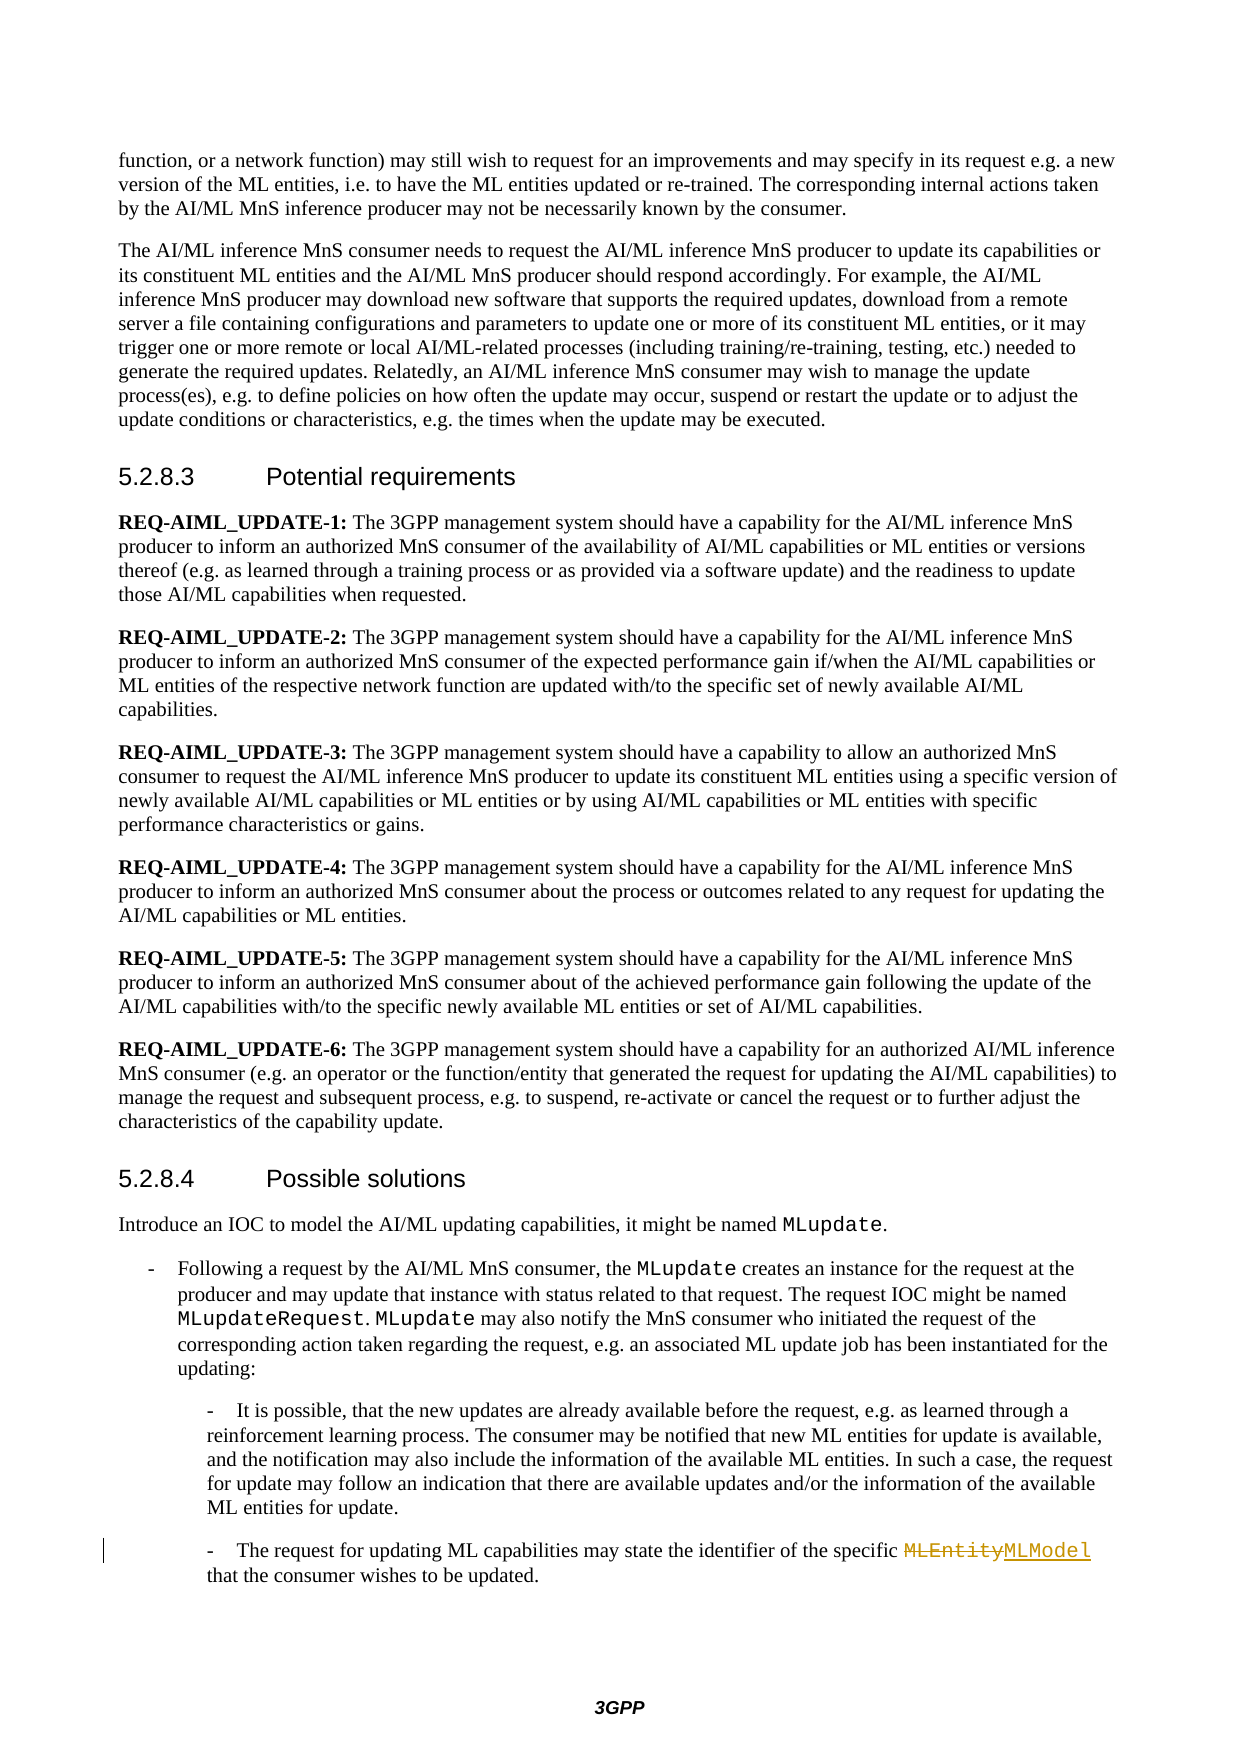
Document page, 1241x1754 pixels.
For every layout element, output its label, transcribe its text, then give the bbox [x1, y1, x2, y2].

text REQ-AIML_UPDATE-2: The 3GPP management system should have a capability for the AI/ML inference MnS producer to inform an authorized MnS consumer of the expected performance gain if/when the AI/ML capabilities or ML entities of the respective network function are updated with/to the specific set of newly available AI/ML capabilities. [118, 625, 1122, 721]
text REQ-AIML_UPDATE-4: The 3GPP management system should have a capability for the AI/ML inference MnS producer to inform an authorized MnS consumer about the process or outcomes related to any request for updating the AI/ML capabilities or ML entities. [118, 855, 1122, 927]
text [118, 147, 1122, 220]
text REQ-AIML_UPDATE-5: The 3GPP management system should have a capability for the AI/ML inference MnS producer to inform an authorized MnS consumer about of the achieved performance gain following the update of the AI/ML capabilities with/to the specific newly available ML entities or set of AI/ML capabilities. [118, 946, 1122, 1018]
text - The request for updating ML capabilities may state the identifier of the specific that the consumer wishes to be updated. [207, 1537, 1122, 1587]
text REQ-AIML_UPDATE-6: The 3GPP management system should have a capability for an authorized AI/ML inference MnS consumer (e.g. an operator or the function/entity that generated the request for updating the AI/ML capabilities) to manage the request and subsequent process, e.g. to suspend, re-activate or cancel the request or to further adjust the characteristics of the capability update. [118, 1037, 1122, 1133]
text Introduce an IOC to model the AI/ML updating capabilities, it might be named MLupdate. [118, 1212, 1122, 1237]
text - It is possible, that the new updates are already available before the request, e.g. as learned through a reinforcement learning process. The consumer may be notified that new ML entities for update is available, and the notification may also include the information of the available ML entities. In such a case, the request for update may follow an indication that there are available updates and/or the information of the available ML entities for update. [207, 1398, 1122, 1519]
text REQ-AIML_UPDATE-1: The 3GPP management system should have a capability for the AI/ML inference MnS producer to inform an authorized MnS consumer of the availability of AI/ML capabilities or ML entities or versions thereof (e.g. as learned through a training process or as provided via a software update) and the readiness to update those AI/ML capabilities when requested. [118, 510, 1122, 606]
subtitle 5.2.8.3 Potential requirements [118, 462, 1122, 491]
subtitle 5.2.8.4 Possible solutions [118, 1164, 1122, 1193]
text - Following a request by the AI/ML MnS consumer, the MLupdate creates an instance for the request at the producer and may update that instance with status related to that request. The request IOC might be named MLupdateRequest. MLupdate may also notify the MnS consumer who initiated the request of the corresponding action taken regarding the request, e.g. an associated ML update job has been instantiated for the updating: [148, 1256, 1122, 1380]
text The AI/ML inference MnS consumer needs to request the AI/ML inference MnS producer to update its capabilities or its constituent ML entities and the AI/ML MnS producer should respond accordingly. For example, the AI/ML inference MnS producer may download new software that supports the required updates, download from a remote server a file containing configurations and parameters to update one or more of its constituent ML entities, or it may trigger one or more remote or local AI/ML-related processes (including training/re-training, testing, etc.) needed to generate the required updates. Relatedly, an AI/ML inference MnS consumer may wish to manage the update process(es), e.g. to define policies on how often the update may occur, suspend or restart the update or to adjust the update conditions or characteristics, e.g. the times when the update may be executed. [118, 238, 1122, 431]
text REQ-AIML_UPDATE-3: The 3GPP management system should have a capability to allow an authorized MnS consumer to request the AI/ML inference MnS producer to update its constituent ML entities using a specific version of newly available AI/ML capabilities or ML entities or by using AI/ML capabilities or ML entities with specific performance characteristics or gains. [118, 740, 1122, 836]
